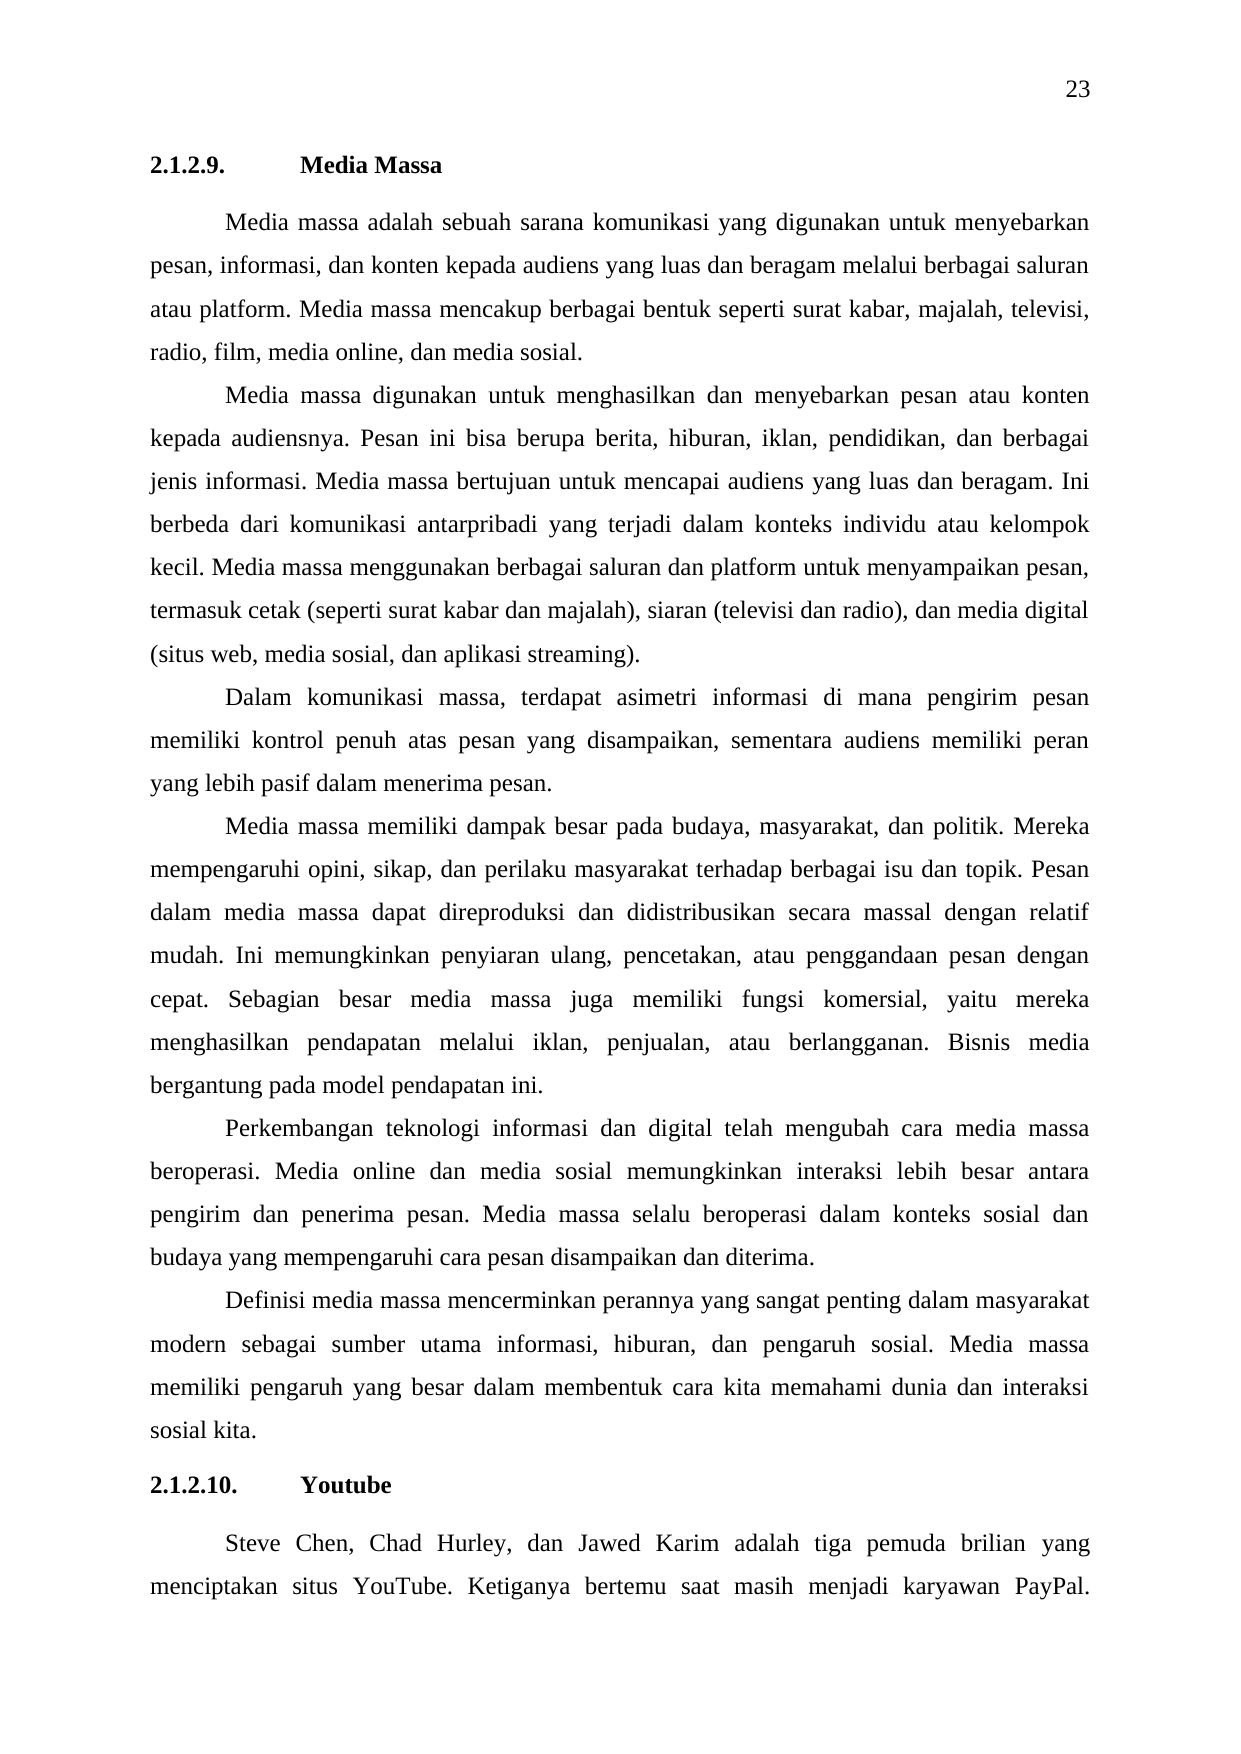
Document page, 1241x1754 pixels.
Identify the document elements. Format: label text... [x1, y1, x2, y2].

text Definisi media massa mencerminkan perannya yang sangat penting dalam masyarakat modern sebagai sumber utama informasi, hiburan, dan pengaruh sosial. Media massa memiliki pengaruh yang besar dalam membentuk cara kita memahami dunia dan interaksi sosial kita. [150, 1286, 1090, 1444]
subtitle Media Massa [150, 150, 1090, 179]
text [150, 1528, 1090, 1600]
text Media massa adalah sebuah sarana komunikasi yang digunakan untuk menyebarkan pesan, informasi, dan konten kepada audiens yang luas dan beragam melalui berbagai saluran atau platform. Media massa mencakup berbagai bentuk seperti surat kabar, majalah, televisi, radio, film, media online, dan media sosial. [150, 207, 1090, 366]
text Perkembangan teknologi informasi dan digital telah mengubah cara media massa beroperasi. Media online dan media sosial memungkinkan interaksi lebih besar antara pengirim dan penerima pesan. Media massa selalu beroperasi dalam konteks sosial dan budaya yang mempengaruhi cara pesan disampaikan dan diterima. [150, 1113, 1090, 1271]
text Media massa digunakan untuk menghasilkan dan menyebarkan pesan atau konten kepada audiensnya. Pesan ini bisa berupa berita, hiburan, iklan, pendidikan, dan berbagai jenis informasi. Media massa bertujuan untuk mencapai audiens yang luas dan beragam. Ini berbeda dari komunikasi antarpribadi yang terjadi dalam konteks individu atau kelompok kecil. Media massa menggunakan berbagai saluran dan platform untuk menyampaikan pesan, termasuk cetak (seperti surat kabar dan majalah), siaran (televisi dan radio), dan media digital (situs web, media sosial, dan aplikasi streaming). [150, 380, 1090, 667]
text Media massa memiliki dampak besar pada budaya, masyarakat, dan politik. Mereka mempengaruhi opini, sikap, dan perilaku masyarakat terhadap berbagai isu dan topik. Pesan dalam media massa dapat direproduksi dan didistribusikan secara massal dengan relatif mudah. Ini memungkinkan penyiaran ulang, pencetakan, atau penggandaan pesan dengan cepat. Sebagian besar media massa juga memiliki fungsi komersial, yaitu mereka menghasilkan pendapatan melalui iklan, penjualan, atau berlangganan. Bisnis media bergantung pada model pendapatan ini. [150, 811, 1090, 1099]
text Dalam komunikasi massa, terdapat asimetri informasi di mana pengirim pesan memiliki kontrol penuh atas pesan yang disampaikan, sementara audiens memiliki peran yang lebih pasif dalam menerima pesan. [150, 682, 1090, 797]
subtitle Youtube [150, 1471, 1090, 1499]
